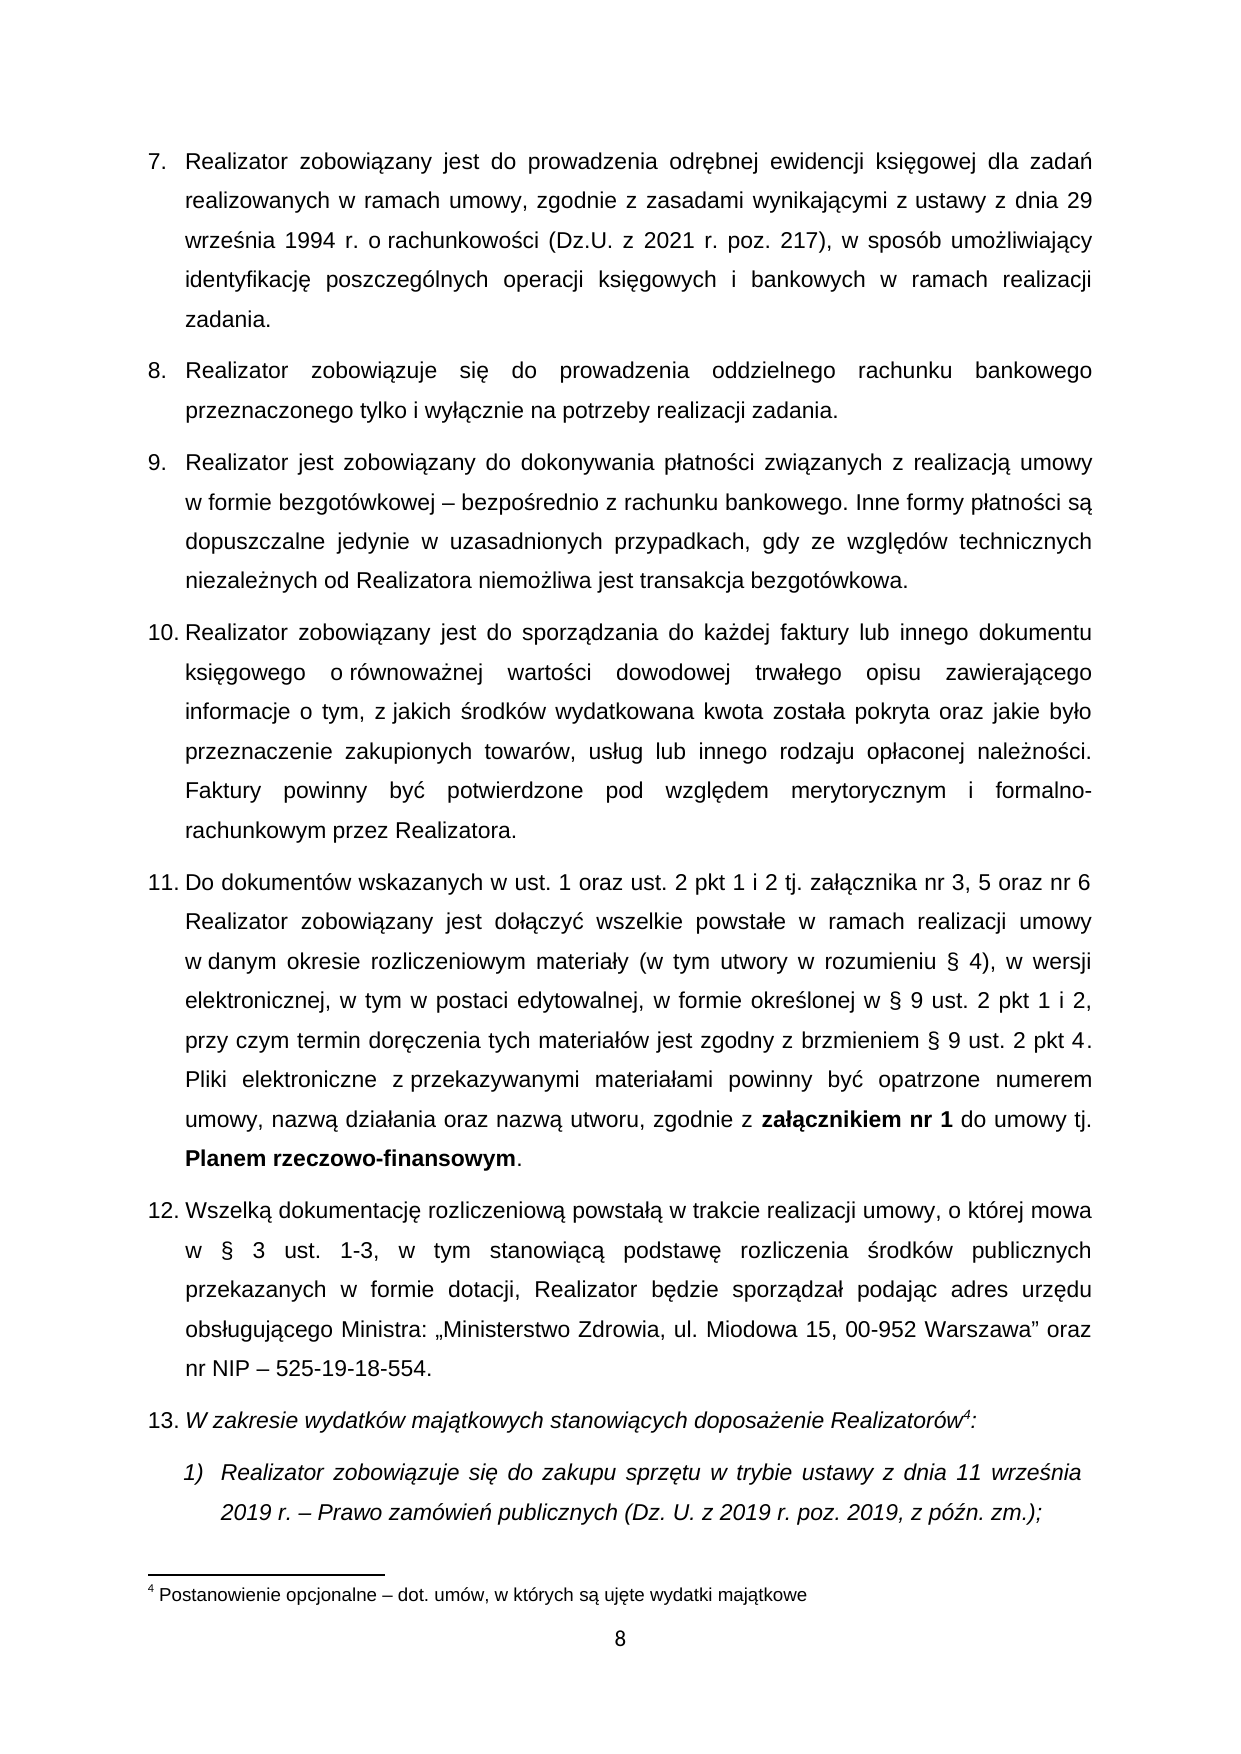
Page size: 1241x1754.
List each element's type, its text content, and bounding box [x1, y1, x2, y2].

list Realizator zobowiązany jest do prowadzenia odrębnej ewidencji księgowej dla zadań realizowanych w ramach umowy, zgodnie z zasadami wynikającymi z ustawy z dnia 29 września 1994 r. o rachunkowości (Dz.U. z 2021 r. poz. 217), w sposób umożliwiający identyfikację poszczególnych operacji księgowych i bankowych w ramach realizacji zadania. [148, 148, 1093, 332]
list Realizator zobowiązany jest do sporządzania do każdej faktury lub innego dokumentu księgowego o równoważnej wartości dowodowej trwałego opisu zawierającego informacje o tym, z jakich środków wydatkowana kwota została pokryta oraz jakie było przeznaczenie zakupionych towarów, usług lub innego rodzaju opłaconej należności. Faktury powinny być potwierdzone pod względem merytorycznym i formalno-rachunkowym przez Realizatora. [148, 619, 1093, 843]
list Realizator zobowiązuje się do prowadzenia oddzielnego rachunku bankowego przeznaczonego tylko i wyłącznie na potrzeby realizacji zadania. [148, 357, 1093, 423]
list Do dokumentów wskazanych w ust. 1 oraz ust. 2 pkt 1 i 2 tj. załącznika nr 3, 5 oraz nr 6 Realizator zobowiązany jest dołączyć wszelkie powstałe w ramach realizacji umowy w danym okresie rozliczeniowym materiały (w tym utwory w rozumieniu § 4), w wersji elektronicznej, w tym w postaci edytowalnej, w formie określonej w § 9 ust. 2 pkt 1 i 2, przy czym termin doręczenia tych materiałów jest zgodny z brzmieniem § 9 ust. 2 pkt 4. Pliki elektroniczne z przekazywanymi materiałami powinny być opatrzone numerem umowy, nazwą działania oraz nazwą utworu, zgodnie z załącznikiem nr 1 do umowy tj. Planem rzeczowo-finansowym. [148, 869, 1093, 1171]
list Realizator zobowiązuje się do zakupu sprzętu w trybie ustawy z dnia 11 września 2019 r. – Prawo zamówień publicznych (Dz. U. z 2019 r. poz. 2019, z późn. zm.); [183, 1459, 1093, 1525]
list Wszelką dokumentację rozliczeniową powstałą w trakcie realizacji umowy, o której mowa w § 3 ust. 1-3, w tym stanowiącą podstawę rozliczenia środków publicznych przekazanych w formie dotacji, Realizator będzie sporządzał podając adres urzędu obsługującego Ministra: „Ministerstwo Zdrowia, ul. Miodowa 15, 00-952 Warszawa” oraz nr NIP – 525-19-18-554. [148, 1197, 1093, 1381]
list Realizator jest zobowiązany do dokonywania płatności związanych z realizacją umowy w formie bezgotówkowej – bezpośrednio z rachunku bankowego. Inne formy płatności są dopuszczalne jedynie w uzasadnionych przypadkach, gdy ze względów technicznych niezależnych od Realizatora niemożliwa jest transakcja bezgotówkowa. [148, 449, 1093, 594]
list W zakresie wydatków majątkowych stanowiących doposażenie Realizatorów: [148, 1407, 1093, 1433]
